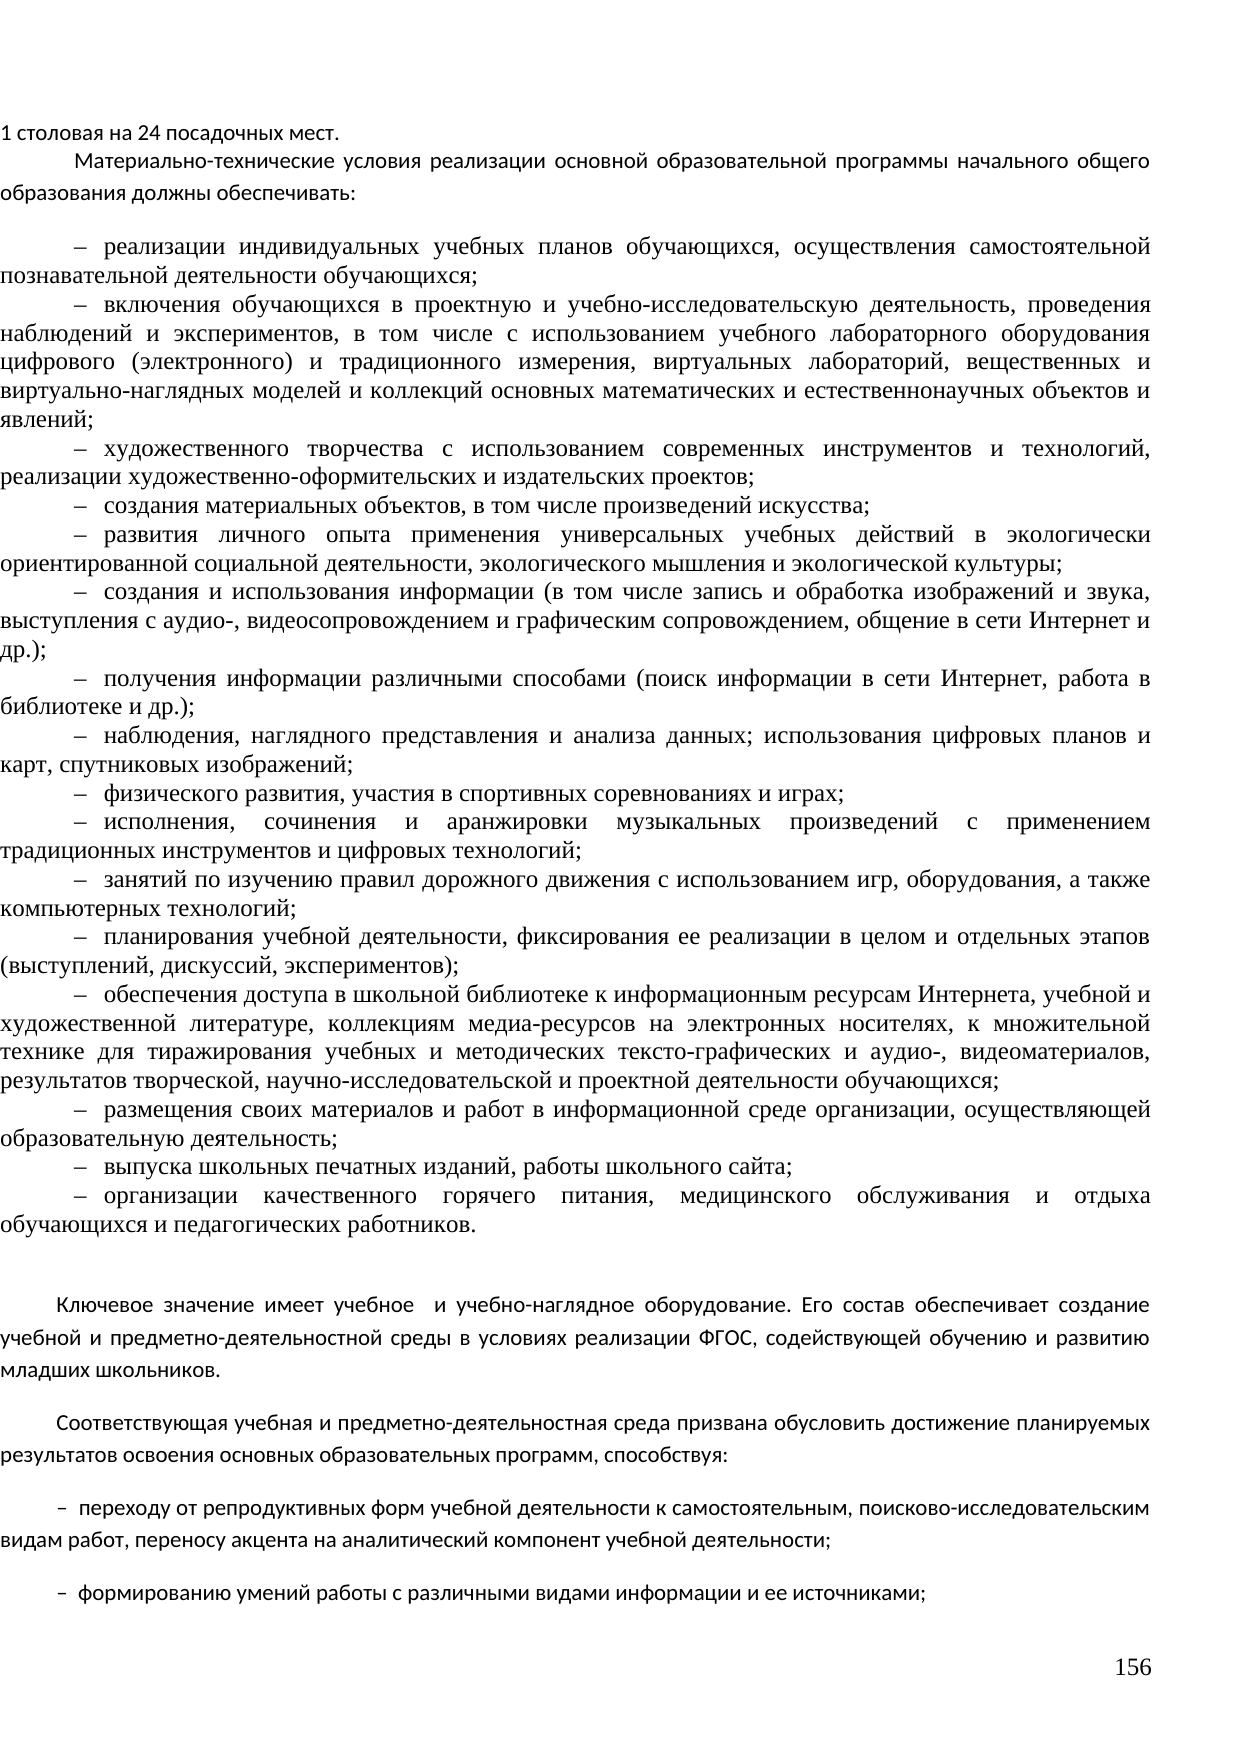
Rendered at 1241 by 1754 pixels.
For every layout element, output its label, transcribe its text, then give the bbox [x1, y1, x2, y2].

list развития личного опыта применения универсальных учебных действий в экологически ориентированной социальной деятельности, экологического мышления и экологической культуры; [0, 519, 1152, 576]
list 1 столовая на 24 посадочных мест. [0, 118, 1152, 146]
list художественного творчества с использованием современных инструментов и технологий, реализации художественно-оформительских и издательских проектов; [0, 433, 1152, 490]
list выпуска школьных печатных изданий, работы школьного сайта; [0, 1151, 1152, 1180]
list наблюдения, наглядного представления и анализа данных; использования цифровых планов и карт, спутниковых изображений; [0, 720, 1152, 778]
list планирования учебной деятельности, фиксирования ее реализации в целом и отдельных этапов (выступлений, дискуссий, экспериментов); [0, 921, 1152, 979]
list создания и использования информации (в том числе запись и обработка изображений и звука, выступления с аудио-, видеосопровождением и графическим сопровождением, общение в сети Интернет и др.); [0, 576, 1152, 663]
list создания материальных объектов, в том числе произведений искусства; [0, 490, 1152, 519]
list реализации индивидуальных учебных планов обучающихся, осуществления самостоятельной познавательной деятельности обучающихся; [0, 231, 1152, 289]
text Соответствующая учебная и предметно-деятельностная среда призвана обусловить достижение планируемых результатов освоения основных образовательных программ, способствуя: [0, 1408, 1152, 1468]
list организации качественного горячего питания, медицинского обслуживания и отдыха обучающихся и педагогических работников. [0, 1180, 1152, 1238]
text Ключевое значение имеет учебное и учебно-наглядное оборудование. Его состав обеспечивает создание учебной и предметно-деятельностной среды в условиях реализации ФГОС, содействующей обучению и развитию младших школьников. [0, 1291, 1152, 1383]
list размещения своих материалов и работ в информационной среде организации, осуществляющей образовательную деятельность; [0, 1094, 1152, 1151]
list получения информации различными способами (поиск информации в сети Интернет, работа в библиотеке и др.); [0, 663, 1152, 720]
list исполнения, сочинения и аранжировки музыкальных произведений с применением традиционных инструментов и цифровых технологий; [0, 806, 1152, 864]
list включения обучающихся в проектную и учебно-исследовательскую деятельность, проведения наблюдений и экспериментов, в том числе с использованием учебного лабораторного оборудования цифрового (электронного) и традиционного измерения, виртуальных лабораторий, вещественных и виртуально-наглядных моделей и коллекций основных математических и естественнонаучных объектов и явлений; [0, 289, 1152, 433]
list физического развития, участия в спортивных соревнованиях и играх; [0, 778, 1152, 806]
text Материально-технические условия реализации основной образовательной программы начального общего образования должны обеспечивать: [0, 146, 1152, 206]
text – формированию умений работы с различными видами информации и ее источниками; [0, 1578, 1152, 1606]
list обеспечения доступа в школьной библиотеке к информационным ресурсам Интернета, учебной и художественной литературе, коллекциям медиа-ресурсов на электронных носителях, к множительной технике для тиражирования учебных и методических тексто-графических и аудио-, видеоматериалов, результатов творческой, научно-исследовательской и проектной деятельности обучающихся; [0, 979, 1152, 1094]
text – переходу от репродуктивных форм учебной деятельности к самостоятельным, поисково-исследовательским видам работ, переносу акцента на аналитический компонент учебной деятельности; [0, 1493, 1152, 1553]
list занятий по изучению правил дорожного движения с использованием игр, оборудования, а также компьютерных технологий; [0, 864, 1152, 921]
